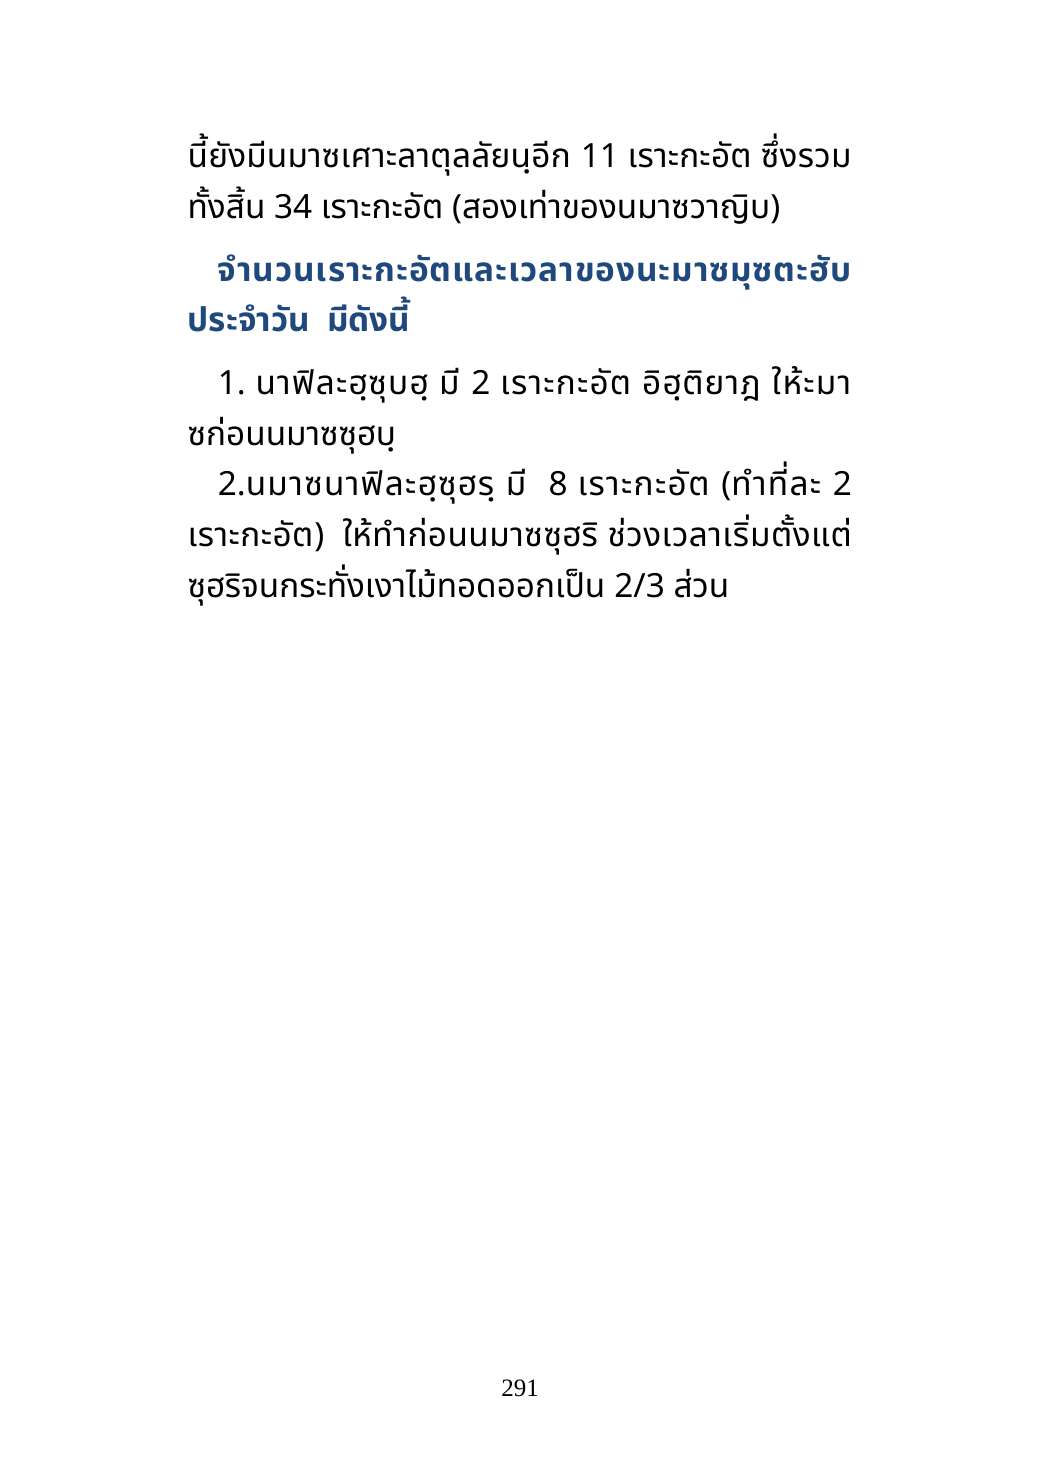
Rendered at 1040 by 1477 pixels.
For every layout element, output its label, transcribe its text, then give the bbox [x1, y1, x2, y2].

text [187, 132, 852, 233]
text 1. นาฟิละฮฺซุบฮฺ มี 2 เราะกะอัต อิฮฺติยาฎ ให้ะมาซก่อนนมาซซุฮบฺ [187, 359, 852, 460]
text 2.นมาซนาฟิละฮฺซุฮรฺ มี 8 เราะกะอัต (ทำที่ละ 2 เราะกะอัต) ให้ทำก่อนนมาซซุฮริ ช่วงเวลาเริ่มตั้งแต่ซุฮริจนกระทั่งเงาไม้ทอดออกเป็น 2/3 ส่วน [187, 460, 852, 612]
subtitle จำนวนเราะกะอัตและเวลาของนะมาซมุซตะฮับประจำวัน มีดังนี้ [187, 246, 852, 347]
